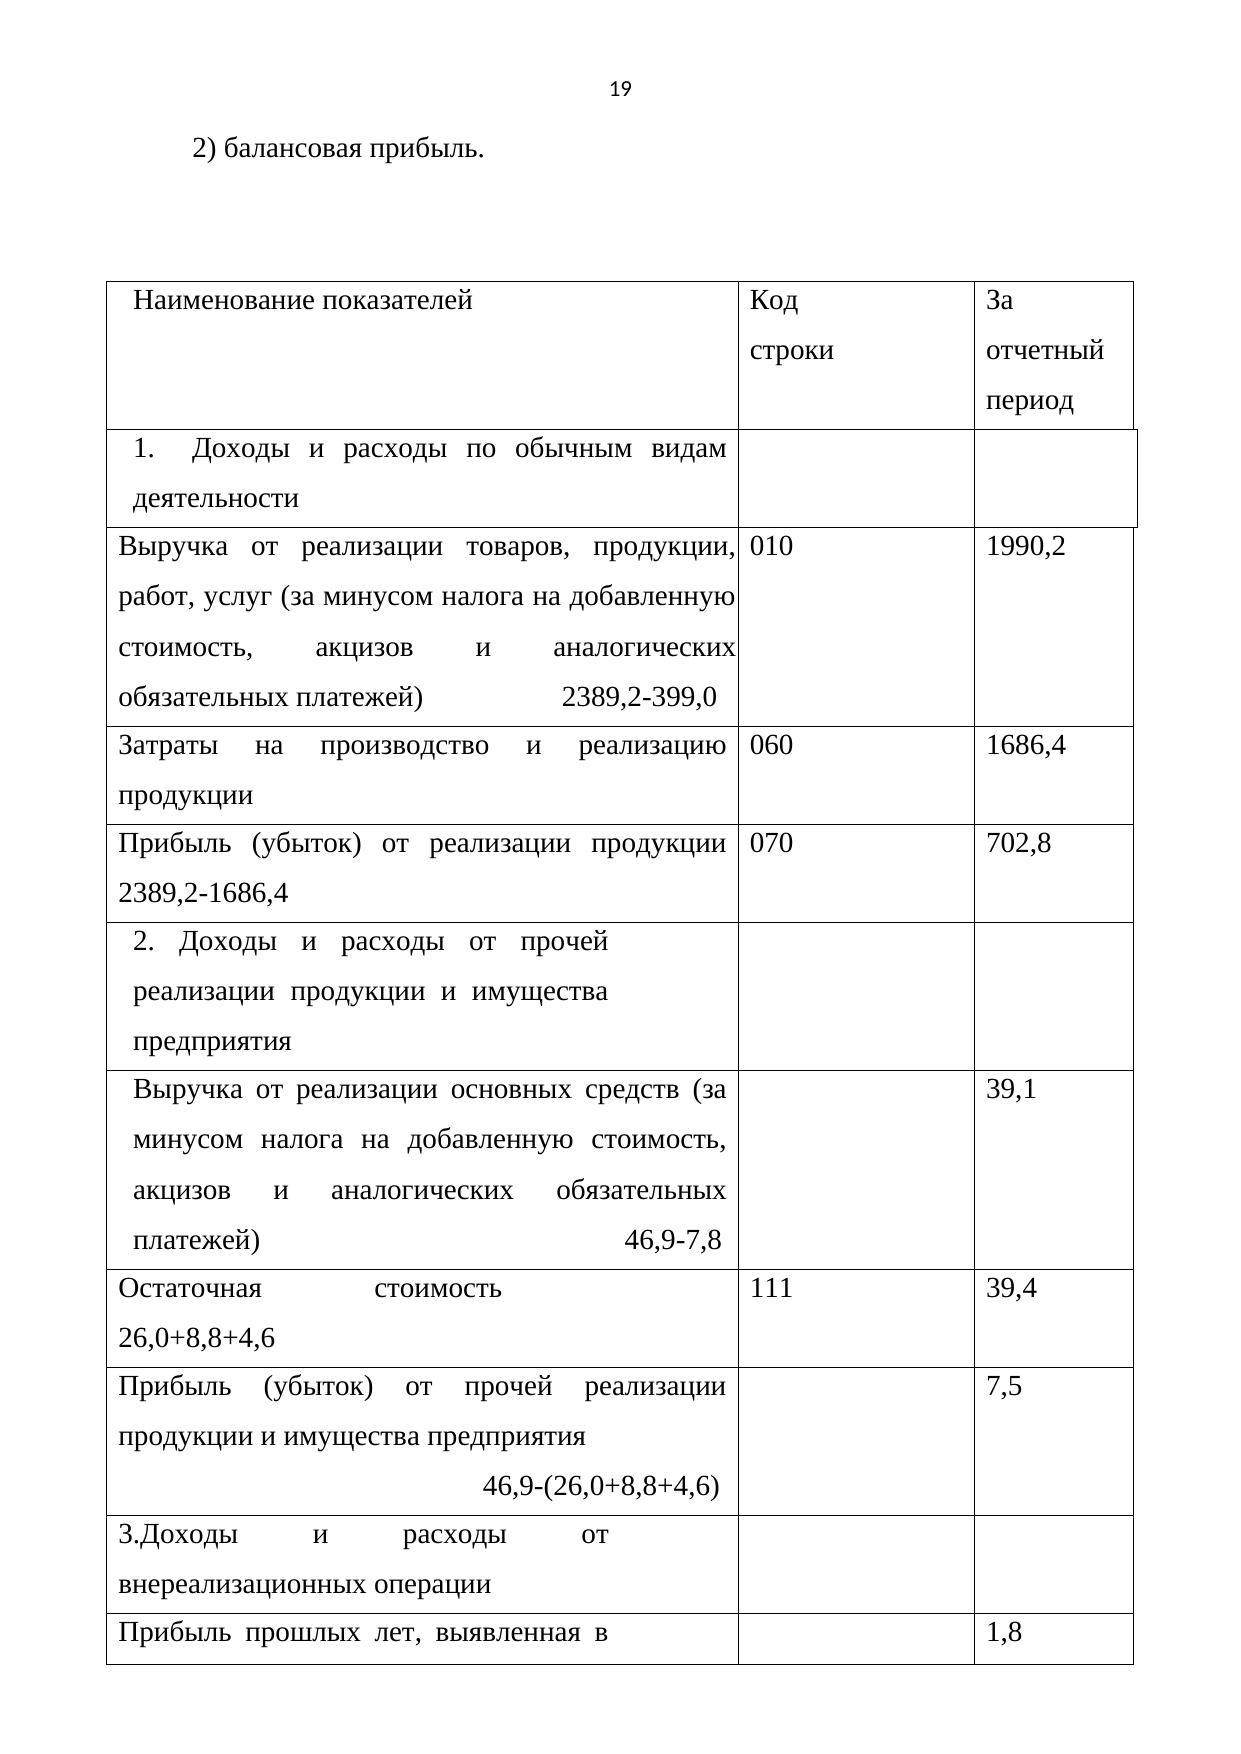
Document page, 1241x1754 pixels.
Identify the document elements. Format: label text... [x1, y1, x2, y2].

table_cell 39,1 [975, 1071, 1133, 1269]
table_cell 111 [739, 1270, 974, 1367]
table_cell Остаточная стоимость 26,0+8,8+4,6 [107, 1270, 738, 1367]
table_cell [739, 1368, 974, 1515]
table_cell Доходы и расходы по обычным видам деятельности [107, 430, 738, 527]
table_cell [739, 1071, 974, 1269]
table_cell 070 [739, 825, 974, 922]
table_header Наименование показателей [107, 282, 738, 429]
table_cell 1,8 [975, 1614, 1133, 1664]
table_cell [739, 1614, 974, 1664]
table_cell [739, 430, 974, 527]
table_cell 1686,4 [975, 727, 1133, 824]
table_cell 060 [739, 727, 974, 824]
table_header За отчетный период [975, 282, 1133, 429]
table_cell 3.Доходы и расходы от внереализационных операции [107, 1516, 738, 1613]
table_cell Прибыль (убыток) от реализации продукции 2389,2-1686,4 [107, 825, 738, 922]
table_cell 010 [739, 528, 974, 726]
table_cell Затраты на производство и реализацию продукции [107, 727, 738, 824]
table_cell 1990,2 [975, 528, 1133, 726]
table_cell 2. Доходы и расходы от прочей реализации продукции и имущества предприятия [107, 923, 738, 1070]
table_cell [107, 1614, 738, 1664]
table_cell 39,4 [975, 1270, 1133, 1367]
table_cell [975, 923, 1133, 1070]
text 2) балансовая прибыль. [118, 130, 1122, 163]
table_cell Прибыль (убыток) от прочей реализации продукции и имущества предприятия 46,9-(26,0+8,8+4,6) [107, 1368, 738, 1515]
table_cell [975, 430, 1137, 527]
table_cell [739, 1516, 974, 1613]
table_cell Выручка от реализации основных средств (за минусом налога на добавленную стоимость, акцизов и аналогических обязательных платежей) 46,9-7,8 [107, 1071, 738, 1269]
table_header Код строки [739, 282, 974, 429]
table_cell Выручка от реализации товаров, продукции, работ, услуг (за минусом налога на добавленную стоимость, акцизов и аналогических обязательных платежей) 2389,2-399,0 [107, 528, 738, 726]
table_cell 702,8 [975, 825, 1133, 922]
table_cell 7,5 [975, 1368, 1133, 1515]
table_cell [739, 923, 974, 1070]
table_cell [975, 1516, 1133, 1613]
